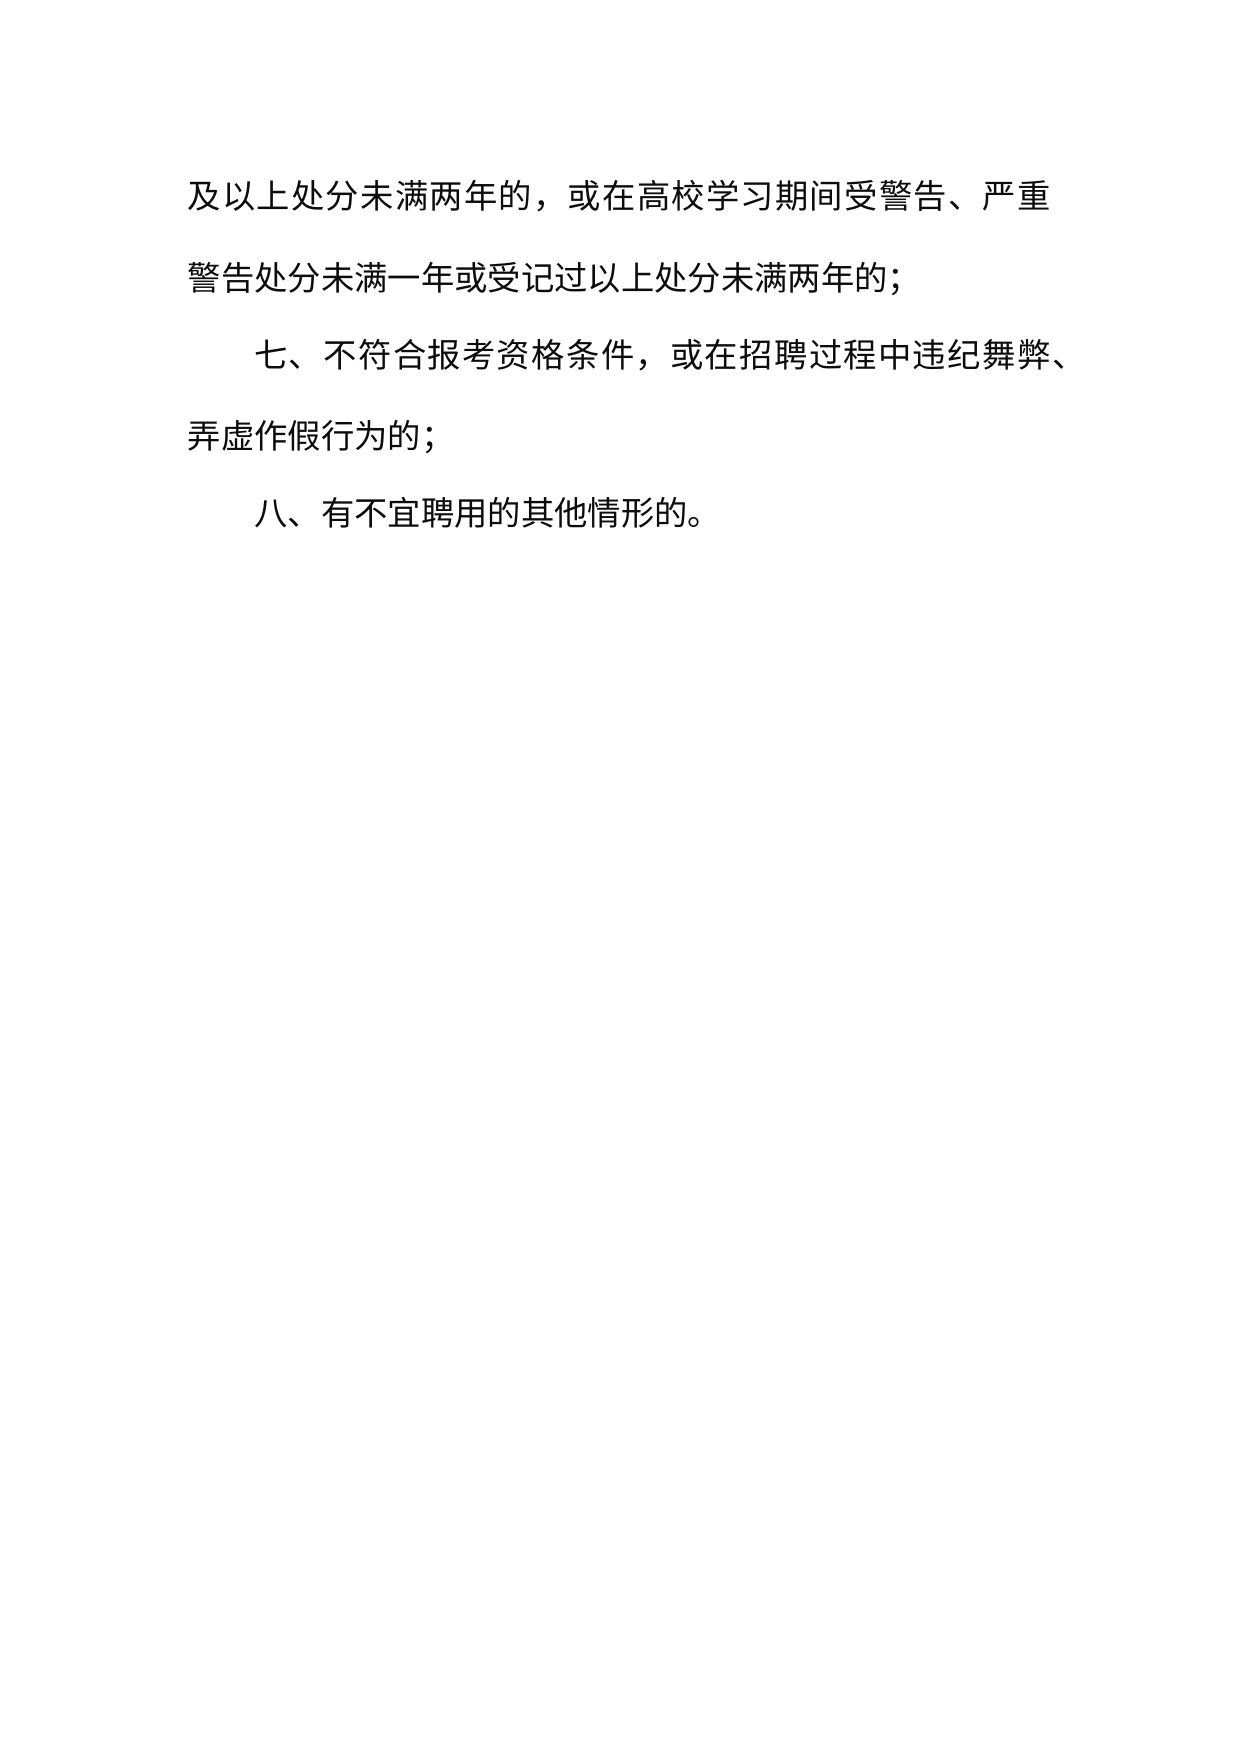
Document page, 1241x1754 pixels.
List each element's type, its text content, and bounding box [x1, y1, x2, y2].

text 七、不符合报考资格条件，或在招聘过程中违纪舞弊、弄虚作假行为的； [187, 320, 1053, 466]
text 八、有不宜聘用的其他情形的。 [187, 478, 1053, 543]
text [187, 162, 1053, 308]
